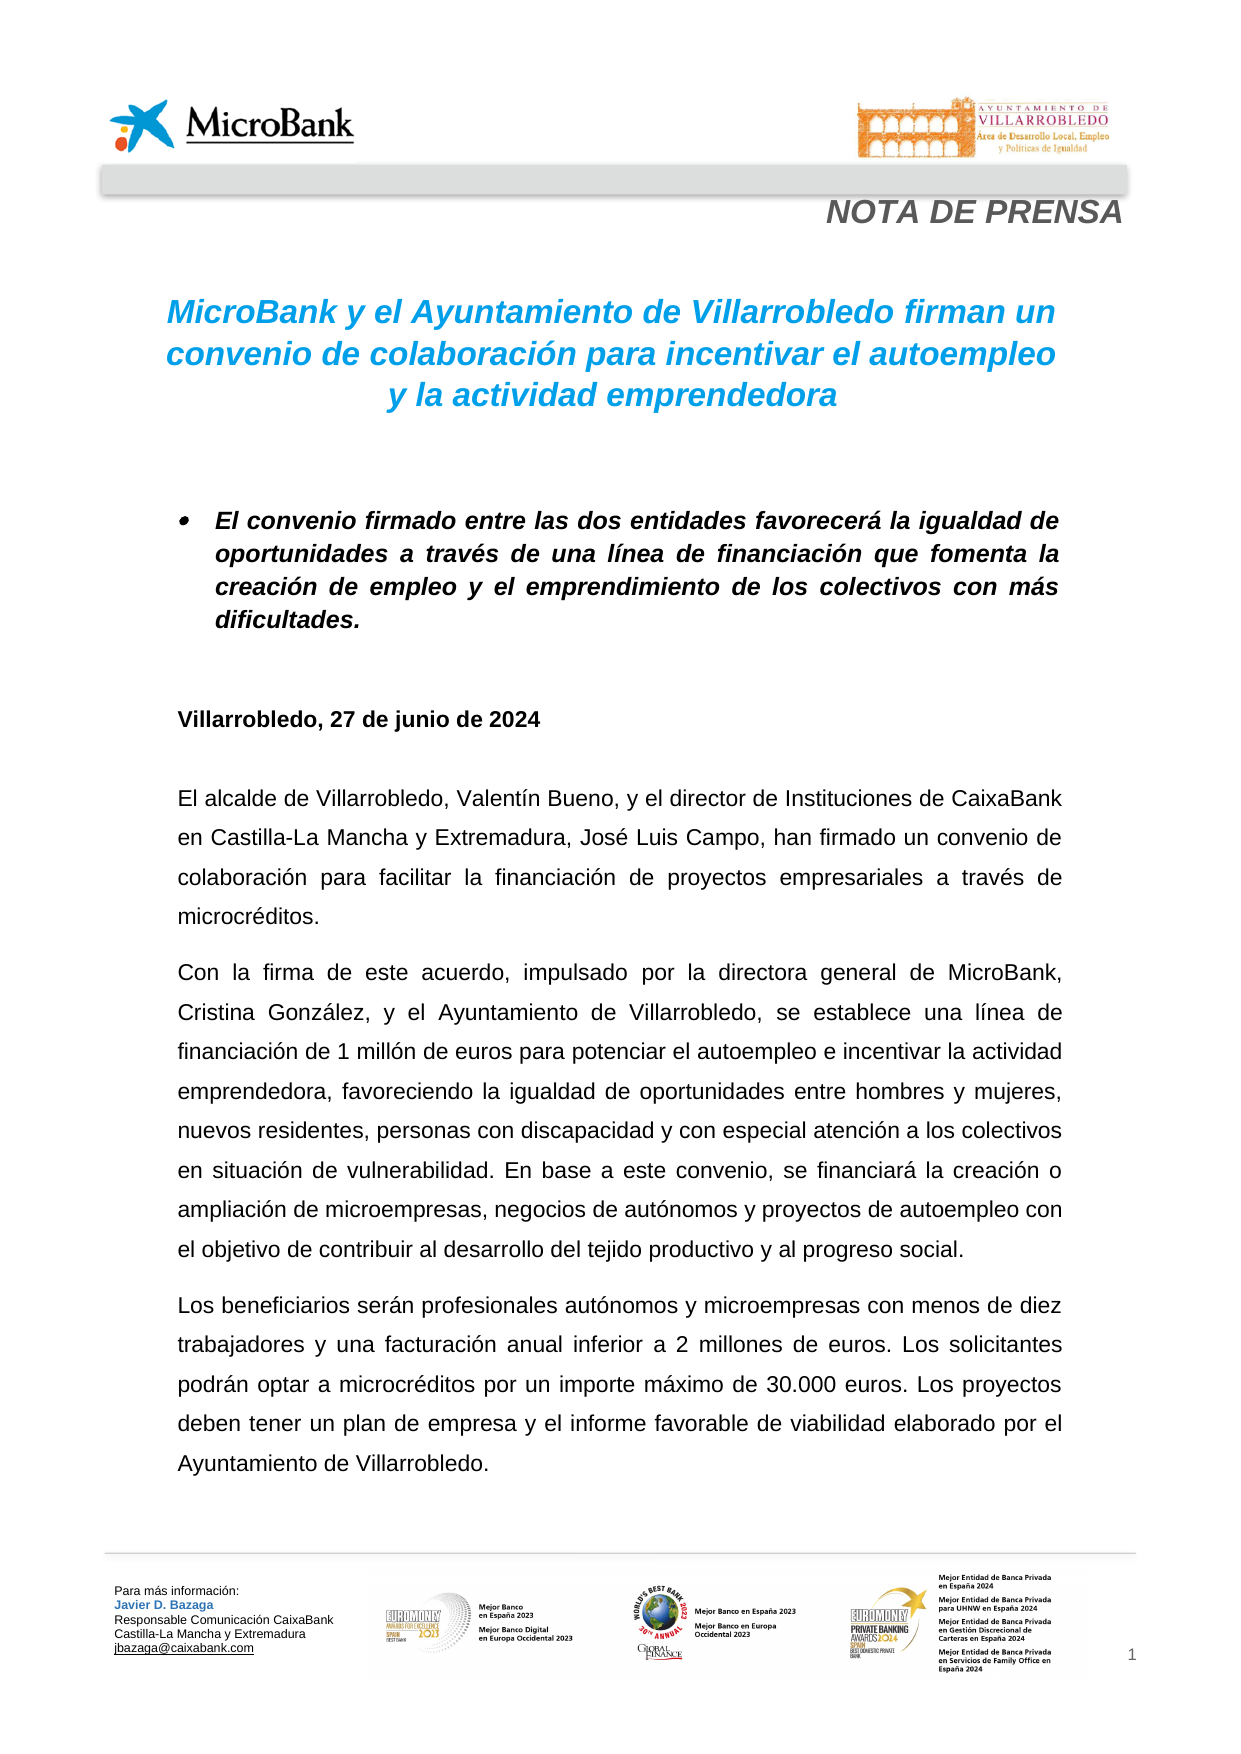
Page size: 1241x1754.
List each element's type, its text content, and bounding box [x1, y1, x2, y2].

list El convenio firmado entre las dos entidades favorecerá la igualdad de oportunidades a través de una línea de financiación que fomenta la creación de empleo y el emprendimiento de los colectivos con más dificultades. [177, 506, 1063, 634]
picture [363, 1565, 1091, 1682]
text MicroBank y el Ayuntamiento de Villarrobledo firman un convenio de colaboración para incentivar el autoempleo y la actividad emprendedora [162, 292, 1063, 413]
text El alcalde de Villarrobledo, Valentín Bueno, y el director de Instituciones de CaixaBank en Castilla-La Mancha y Extremadura, José Luis Campo, han firmado un convenio de colaboración para facilitar la financiación de proyectos empresariales a través de microcréditos. [177, 785, 1063, 929]
text Los beneficiarios serán profesionales autónomos y microempresas con menos de diez trabajadores y una facturación anual inferior a 2 millones de euros. Los solicitantes podrán optar a microcréditos por un importe máximo de 30.000 euros. Los proyectos deben tener un plan de empresa y el informe favorable de viabilidad elaborado por el Ayuntamiento de Villarrobledo. [177, 1292, 1063, 1476]
picture [845, 85, 1113, 160]
text Villarrobledo, 27 de junio de 2024 [177, 706, 1063, 732]
picture [105, 88, 357, 163]
text Con la firma de este acuerdo, impulsado por la directora general de MicroBank, Cristina González, y el Ayuntamiento de Villarrobledo, se establece una línea de financiación de 1 millón de euros para potenciar el autoempleo e incentivar la actividad emprendedora, favoreciendo la igualdad de oportunidades entre hombres y mujeres, nuevos residentes, personas con discapacidad y con especial atención a los colectivos en situación de vulnerabilidad. En base a este convenio, se financiará la creación o ampliación de microempresas, negocios de autónomos y proyectos de autoempleo con el objetivo de contribuir al desarrollo del tejido productivo y al progreso social. [177, 959, 1063, 1262]
